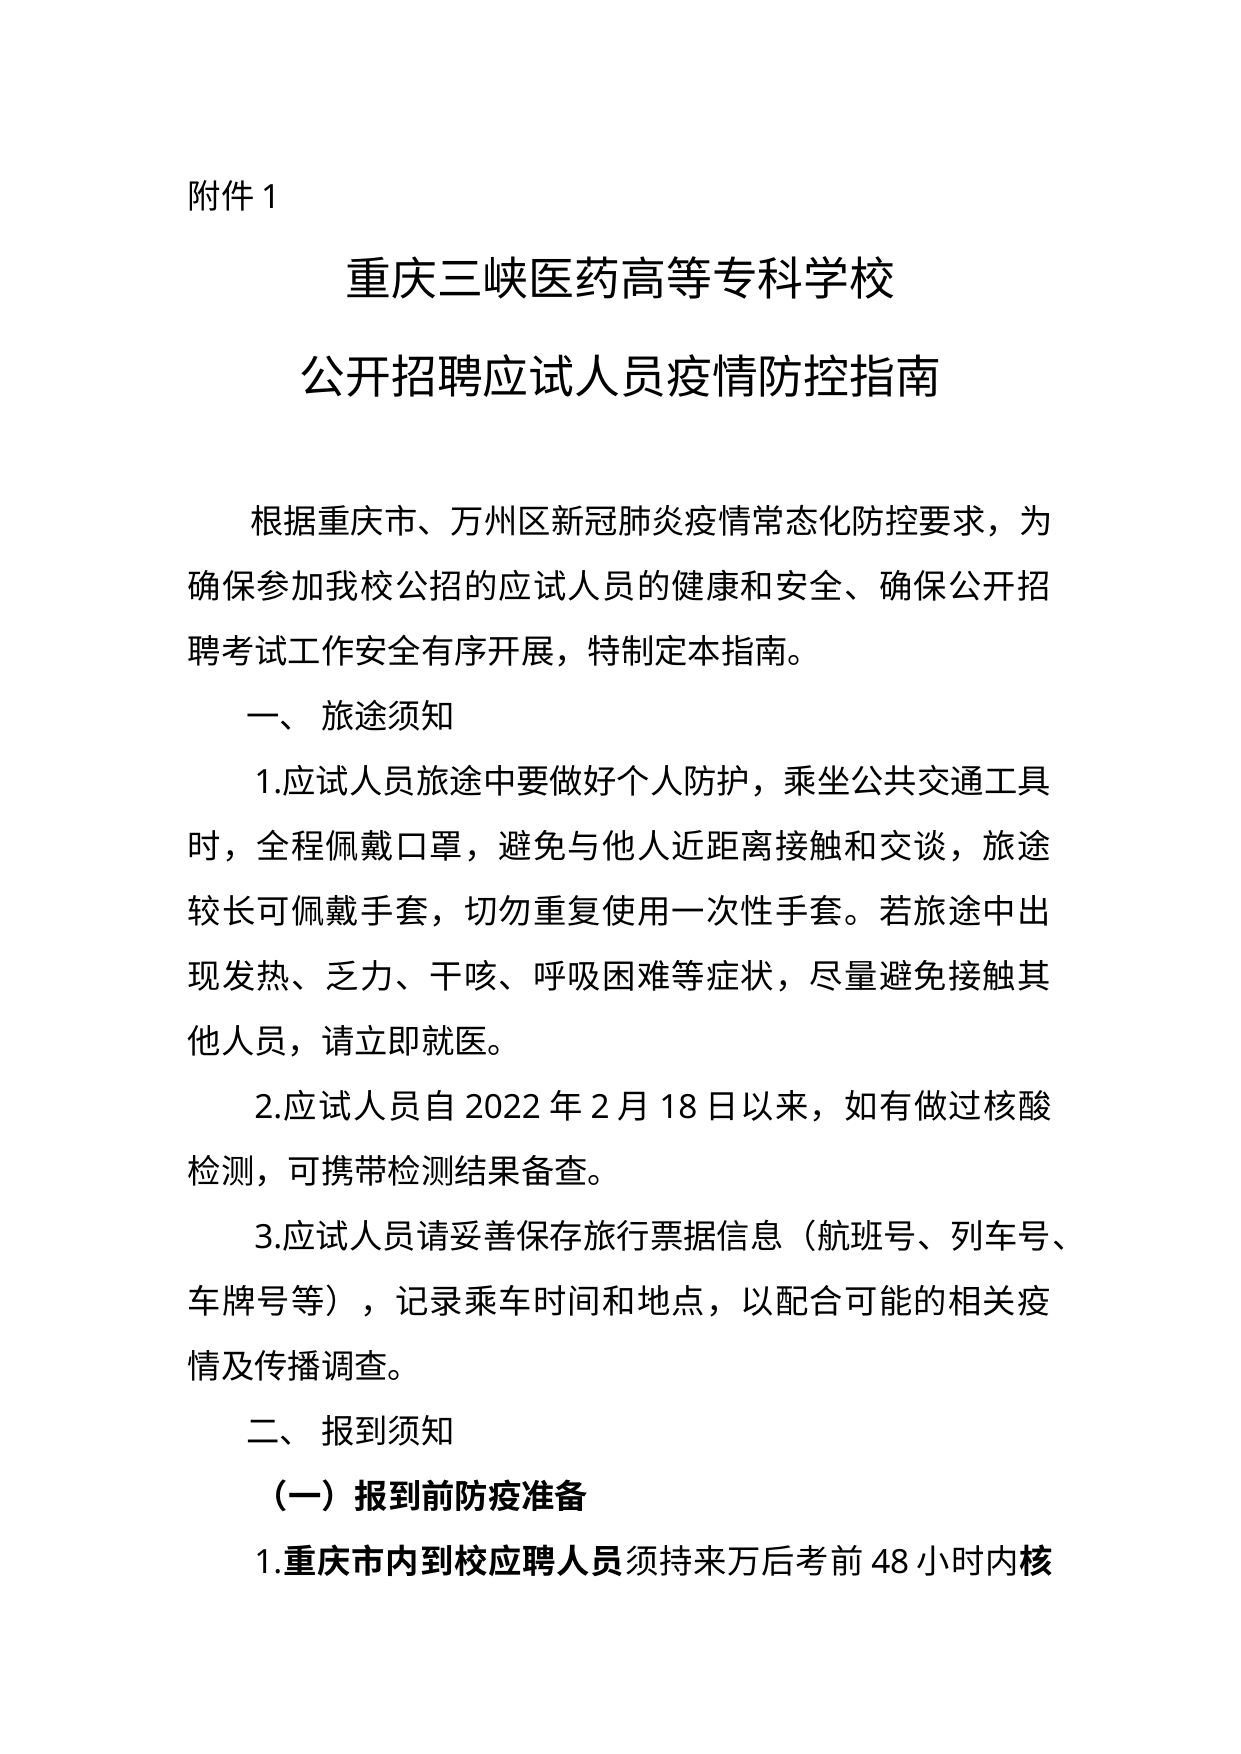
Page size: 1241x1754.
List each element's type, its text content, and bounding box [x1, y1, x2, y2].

text 1.应试人员旅途中要做好个人防护，乘坐公共交通工具时，全程佩戴口罩，避免与他人近距离接触和交谈，旅途较长可佩戴手套，切勿重复使用一次性手套。若旅途中出现发热、乏力、干咳、呼吸困难等症状，尽量避免接触其他人员，请立即就医。 [187, 747, 1053, 1072]
list 报到须知 [246, 1397, 1053, 1462]
text 3.应试人员请妥善保存旅行票据信息（航班号、列车号、车牌号等），记录乘车时间和地点，以配合可能的相关疫情及传播调查。 [187, 1202, 1053, 1397]
text 2.应试人员自2022年2月18日以来，如有做过核酸检测，可携带检测结果备查。 [187, 1072, 1053, 1202]
text 重庆三峡医药高等专科学校 [187, 227, 1053, 324]
text 根据重庆市、万州区新冠肺炎疫情常态化防控要求，为确保参加我校公招的应试人员的健康和安全、确保公开招聘考试工作安全有序开展，特制定本指南。 [187, 487, 1053, 682]
text 附件1 [187, 162, 1053, 227]
list 报到前防疫准备 [187, 1462, 1053, 1527]
text 公开招聘应试人员疫情防控指南 [187, 324, 1053, 422]
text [187, 1527, 1053, 1592]
list 旅途须知 [246, 682, 1053, 747]
